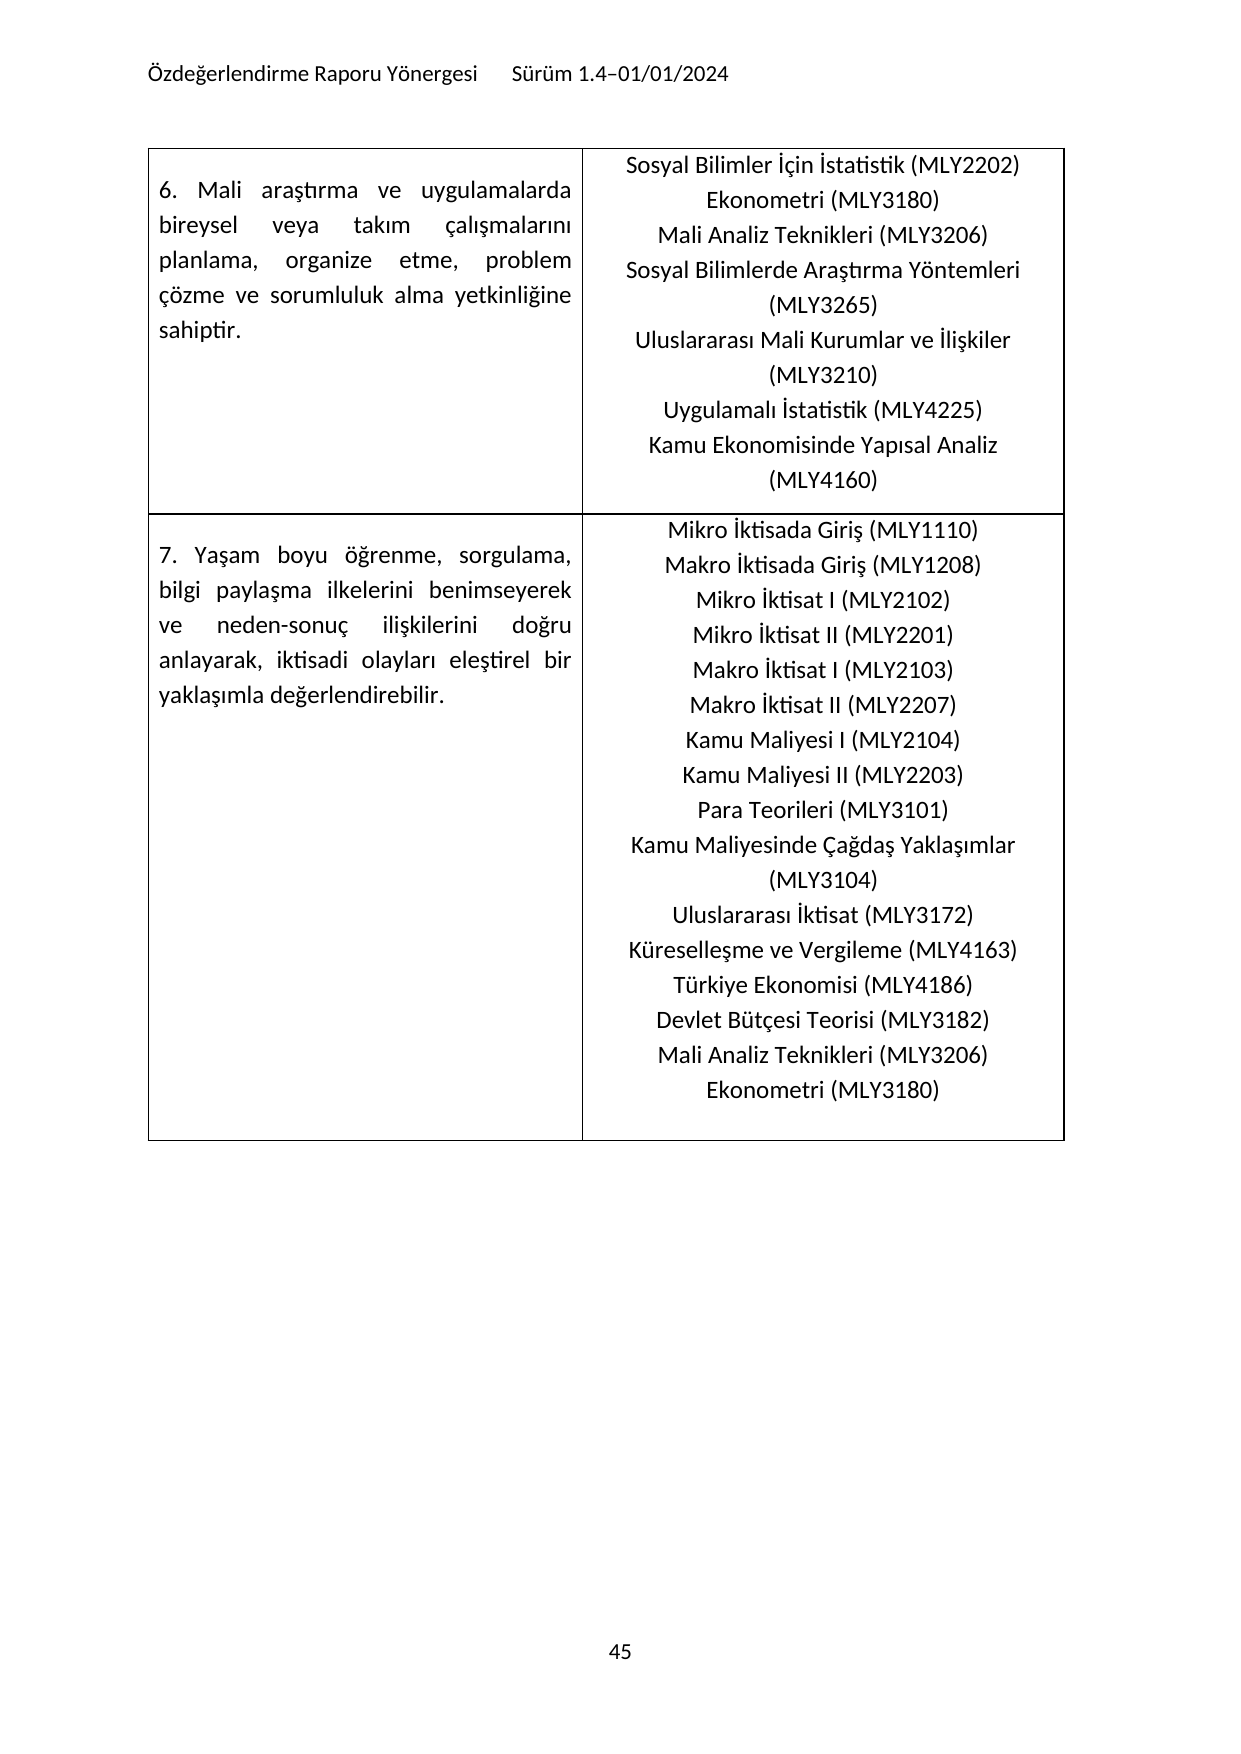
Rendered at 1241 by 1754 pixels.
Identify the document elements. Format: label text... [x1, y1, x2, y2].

table_cell 7. Yaşam boyu öğrenme, sorgulama, bilgi paylaşma ilkelerini benimseyerek ve neden-sonuç ilişkilerini doğru anlayarak, iktisadi olayları eleştirel bir yaklaşımla değerlendirebilir. [149, 515, 582, 1140]
table_cell Mikro İktisada Giriş (MLY1110) Makro İktisada Giriş (MLY1208) Mikro İktisat I (MLY2102) Mikro İktisat II (MLY2201) Makro İktisat I (MLY2103) Makro İktisat II (MLY2207) Kamu Maliyesi I (MLY2104) Kamu Maliyesi II (MLY2203) Para Teorileri (MLY3101) Kamu Maliyesinde Çağdaş Yaklaşımlar (MLY3104) Uluslararası İktisat (MLY3172) Küreselleşme ve Vergileme (MLY4163) Türkiye Ekonomisi (MLY4186) Devlet Bütçesi Teorisi (MLY3182) Mali Analiz Teknikleri (MLY3206) Ekonometri (MLY3180) [583, 515, 1063, 1140]
table_cell 6. Mali araştırma ve uygulamalarda bireysel veya takım çalışmalarını planlama, organize etme, problem çözme ve sorumluluk alma yetkinliğine sahiptir. [149, 149, 582, 513]
table_cell Sosyal Bilimler İçin İstatistik (MLY2202) Ekonometri (MLY3180) Mali Analiz Teknikleri (MLY3206) Sosyal Bilimlerde Araştırma Yöntemleri (MLY3265) Uluslararası Mali Kurumlar ve İlişkiler (MLY3210) Uygulamalı İstatistik (MLY4225) Kamu Ekonomisinde Yapısal Analiz (MLY4160) [583, 149, 1063, 513]
